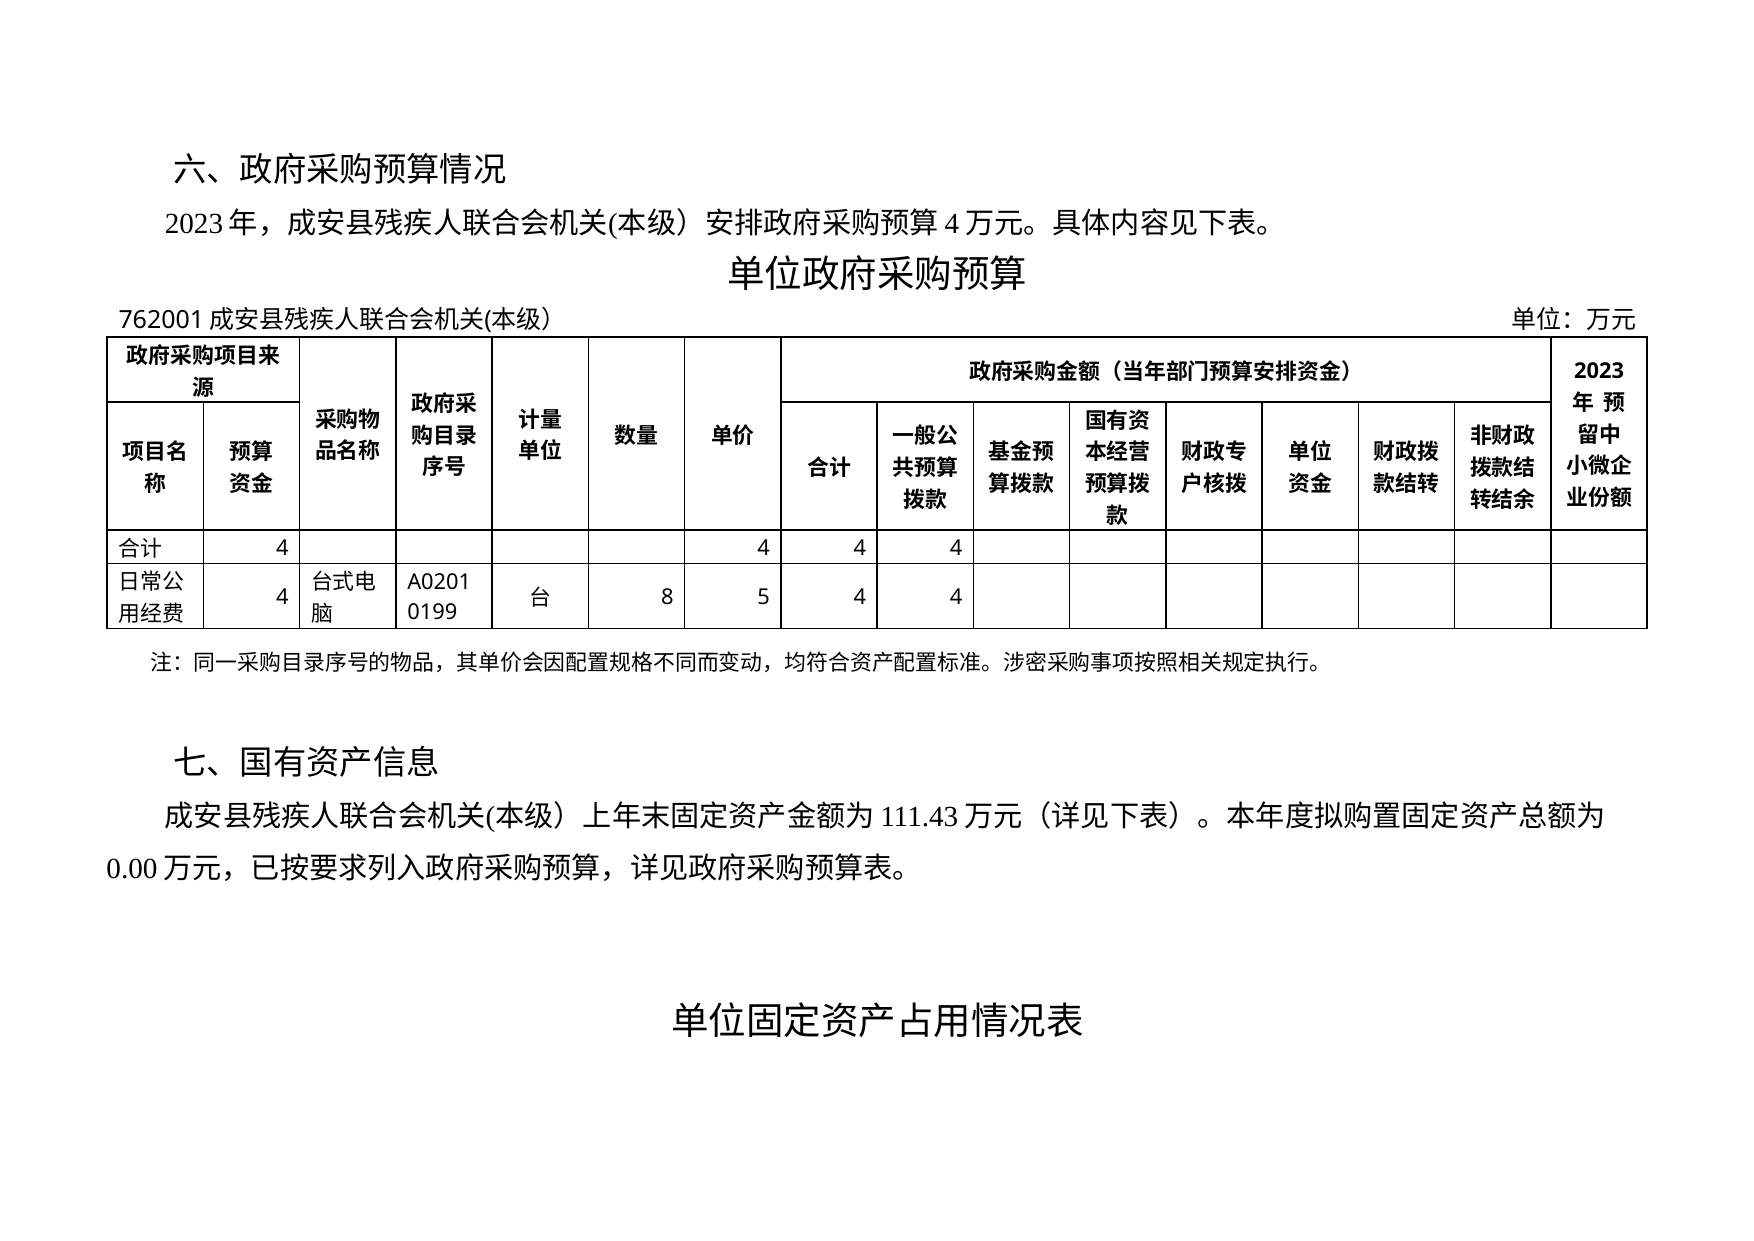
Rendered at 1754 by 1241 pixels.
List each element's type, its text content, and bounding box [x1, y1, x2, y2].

table_cell 计量 单位 [493, 338, 588, 529]
table_cell [974, 531, 1069, 563]
table_cell [300, 531, 395, 563]
text 成安县残疾人联合会机关(本级）上年末固定资产金额为111.43万元（详见下表）。本年度拟购置固定资产总额为0.00万元，已按要求列入政府采购预算，详见政府采购预算表。 [106, 785, 1648, 889]
table_cell 财政专户核拨 [1167, 403, 1261, 529]
table_cell 4 [878, 531, 973, 563]
table_cell 合计 [782, 403, 876, 529]
table_cell [1552, 564, 1646, 627]
table_cell [493, 531, 588, 563]
table_cell [1070, 531, 1165, 563]
table_cell [589, 531, 684, 563]
table_cell [1263, 531, 1358, 563]
table_cell [1167, 564, 1261, 627]
table_cell 政府采购目录序号 [397, 338, 491, 529]
table_cell 数量 [589, 338, 684, 529]
table_cell [397, 531, 491, 563]
table_cell [974, 564, 1069, 627]
table_cell A02010199 [397, 564, 491, 627]
table_cell 4 [204, 531, 299, 563]
table_cell 5 [685, 564, 780, 627]
table_cell 单位 资金 [1263, 403, 1358, 529]
table_cell 4 [204, 564, 299, 627]
table_cell 政府采购金额（当年部门预算安排资金） [782, 338, 1550, 401]
table_cell 日常公用经费 [108, 564, 203, 627]
text 单位固定资产占用情况表 [106, 991, 1648, 1045]
table_cell 合计 [108, 531, 203, 563]
table_cell 2023年 预留中 小微企 业份额 [1552, 338, 1646, 529]
table_cell 财政拨 款结转 [1359, 403, 1454, 529]
table_cell [1455, 531, 1550, 563]
table_cell 基金预算拨款 [974, 403, 1069, 529]
table_cell 4 [782, 564, 876, 627]
table_cell [1167, 531, 1261, 563]
table_cell 8 [589, 564, 684, 627]
table_cell [1455, 564, 1550, 627]
text 单位政府采购预算 [106, 244, 1648, 298]
table_cell 单价 [685, 338, 780, 529]
table_cell 一般公共预算拨款 [878, 403, 973, 529]
table_cell 台 [493, 564, 588, 627]
table_header 单位：万元 [782, 300, 1646, 336]
table_cell 台式电脑 [300, 564, 395, 627]
table_cell 预算 资金 [204, 403, 299, 529]
text 六、政府采购预算情况 [106, 143, 1648, 191]
text 注：同一采购目录序号的物品，其单价会因配置规格不同而变动，均符合资产配置标准。涉密采购事项按照相关规定执行。 [106, 629, 1648, 681]
table_cell [1070, 564, 1165, 627]
text 2023年，成安县残疾人联合会机关(本级）安排政府采购预算4万元。具体内容见下表。 [106, 192, 1648, 244]
table_cell 采购物品名称 [300, 338, 395, 529]
table_cell 国有资本经营预算拨款 [1070, 403, 1165, 529]
table_cell [1359, 564, 1454, 627]
table_header 762001成安县残疾人联合会机关(本级） [108, 300, 780, 336]
table_cell [1552, 531, 1646, 563]
table_cell 项目名称 [108, 403, 203, 529]
table_cell 4 [782, 531, 876, 563]
table_cell 4 [685, 531, 780, 563]
table_cell [1263, 564, 1358, 627]
table_cell 政府采购项目来源 [108, 338, 299, 401]
text 七、国有资产信息 [106, 736, 1648, 784]
table_cell 4 [878, 564, 973, 627]
table_cell 非财政 拨款结 转结余 [1455, 403, 1550, 529]
table_cell [1359, 531, 1454, 563]
